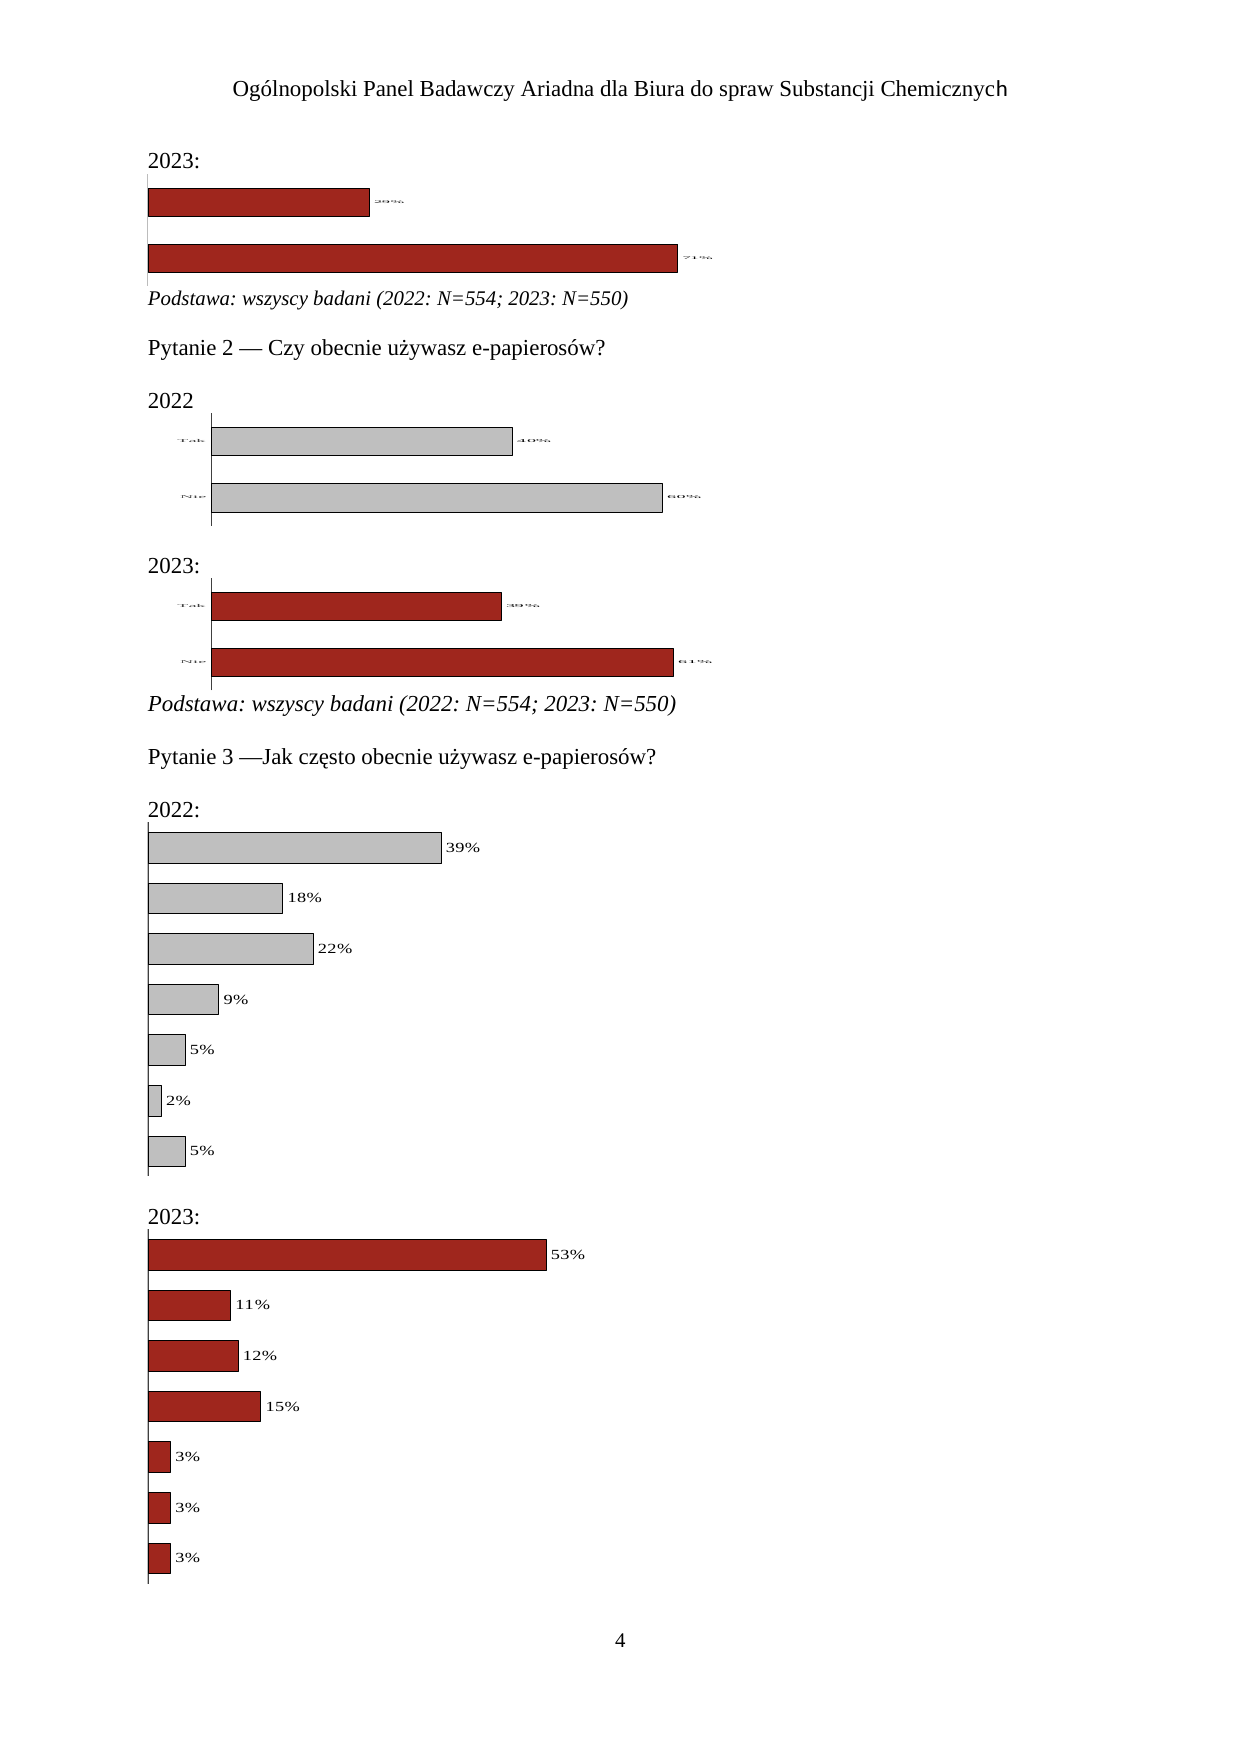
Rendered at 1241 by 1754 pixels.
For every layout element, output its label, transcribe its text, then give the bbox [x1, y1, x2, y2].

text 2023: [148, 1203, 1093, 1229]
text Podstawa: wszyscy badani (2022: N=554; 2023: N=550) [148, 286, 1093, 310]
text 2022 [148, 387, 1093, 413]
text 2023: [148, 148, 1093, 174]
text 2022: [148, 796, 1093, 822]
text Podstawa: wszyscy badani (2022: N=554; 2023: N=550) [148, 690, 1093, 717]
text Pytanie 2 — Czy obecnie używasz e-papierosów? [148, 334, 1093, 361]
text 2023: [148, 552, 1093, 578]
text Pytanie 3 —Jak często obecnie używasz e-papierosów? [148, 743, 1093, 769]
